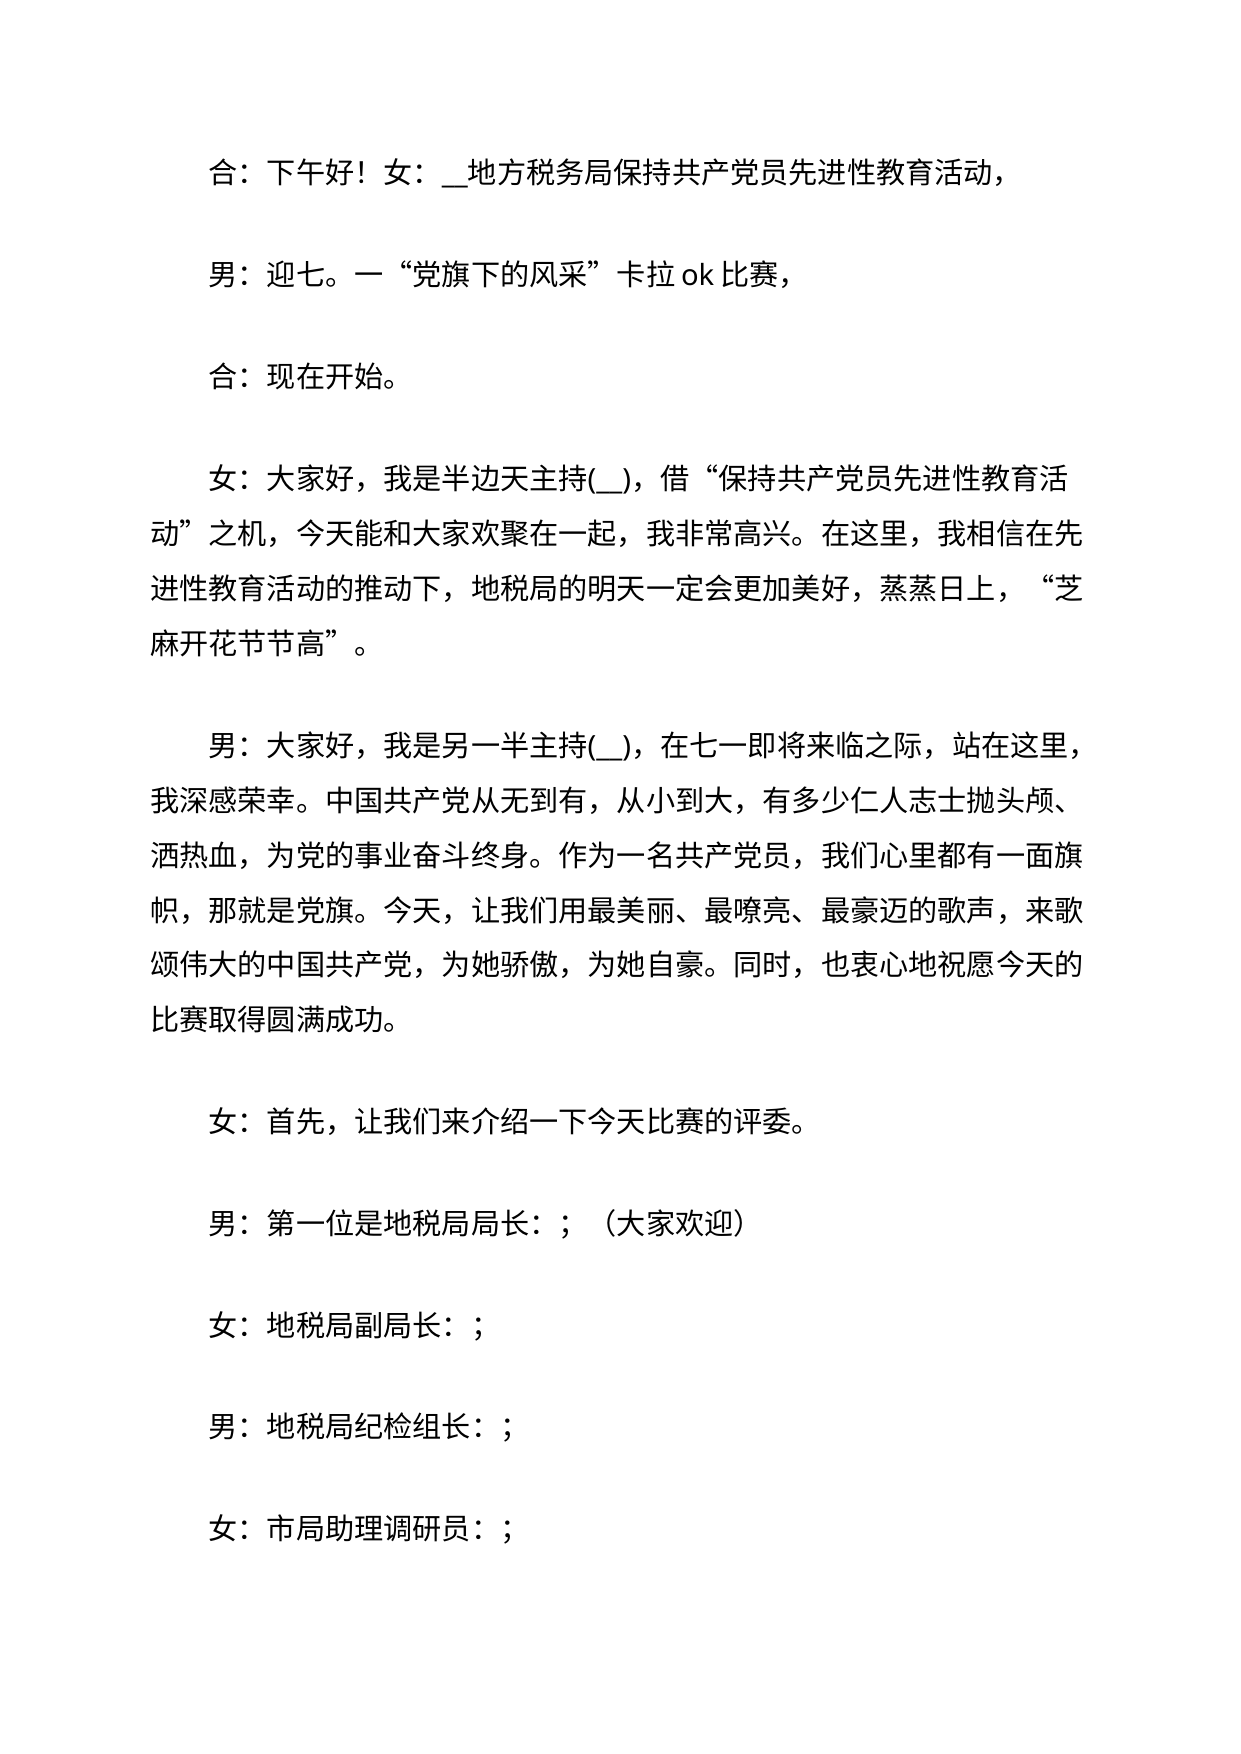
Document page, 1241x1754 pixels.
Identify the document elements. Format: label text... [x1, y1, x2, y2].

text 合：现在开始。 [150, 354, 1090, 396]
text 男：地税局纪检组长：； [150, 1404, 1090, 1446]
text 男：第一位是地税局局长：；（大家欢迎） [150, 1200, 1090, 1243]
text 女：地税局副局长：； [150, 1302, 1090, 1344]
text 女：首先，让我们来介绍一下今天比赛的评委。 [150, 1099, 1090, 1141]
text 女：市局助理调研员：； [150, 1506, 1090, 1548]
text 男：大家好，我是另一半主持(__)，在七一即将来临之际，站在这里，我深感荣幸。中国共产党从无到有，从小到大，有多少仁人志士抛头颅、洒热血，为党的事业奋斗终身。作为一名共产党员，我们心里都有一面旗帜，那就是党旗。今天，让我们用最美丽、最嘹亮、最豪迈的歌声，来歌颂伟大的中国共产党，为她骄傲，为她自豪。同时，也衷心地祝愿今天的比赛取得圆满成功。 [150, 722, 1090, 1039]
text 合：下午好！女：__地方税务局保持共产党员先进性教育活动， [150, 150, 1090, 192]
text 男：迎七。一“党旗下的风采”卡拉ok比赛， [150, 252, 1090, 294]
text 女：大家好，我是半边天主持(__)，借“保持共产党员先进性教育活动”之机，今天能和大家欢聚在一起，我非常高兴。在这里，我相信在先进性教育活动的推动下，地税局的明天一定会更加美好，蒸蒸日上，“芝麻开花节节高”。 [150, 456, 1090, 663]
